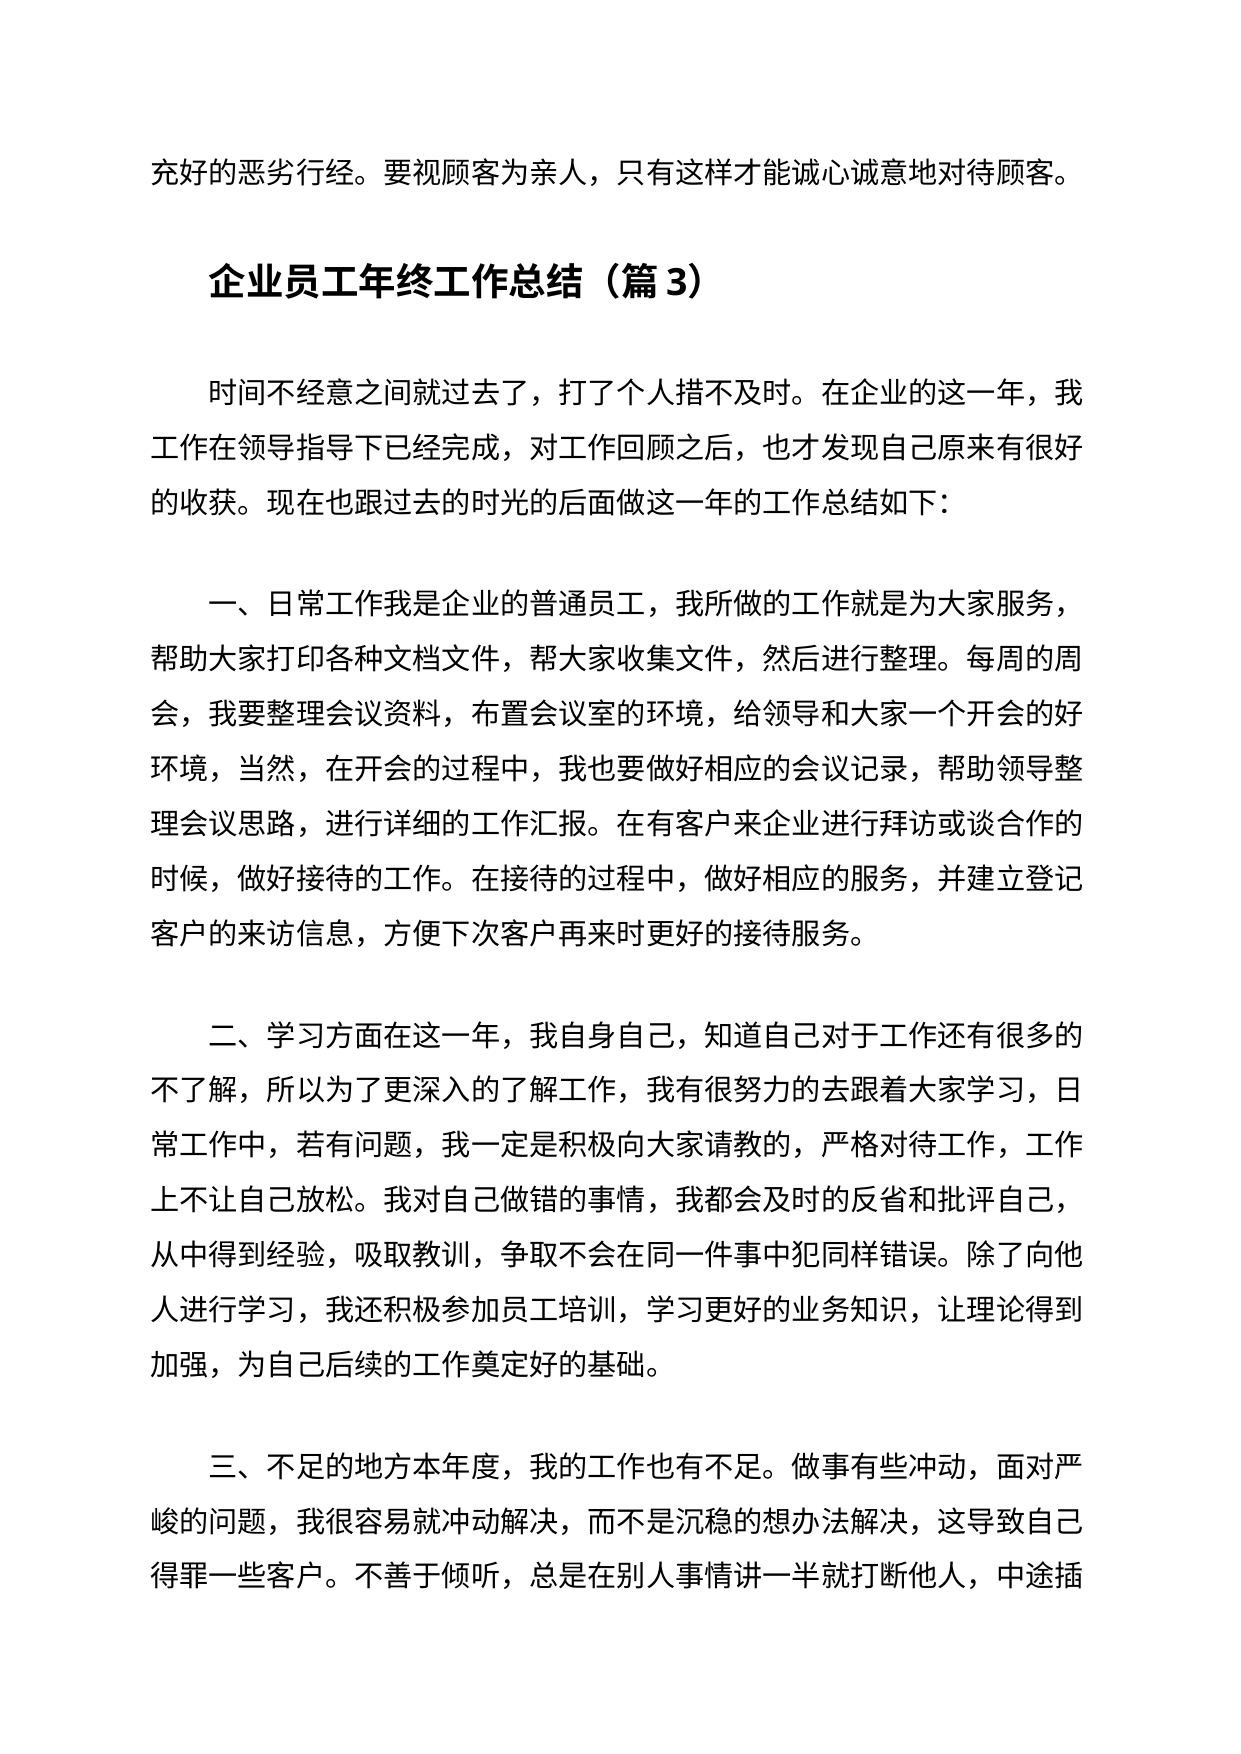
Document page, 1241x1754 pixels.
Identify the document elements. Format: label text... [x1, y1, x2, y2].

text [150, 1443, 1090, 1595]
text 企业员工年终工作总结（篇3） [150, 252, 1090, 306]
text 一、日常工作我是企业的普通员工，我所做的工作就是为大家服务，帮助大家打印各种文档文件，帮大家收集文件，然后进行整理。每周的周会，我要整理会议资料，布置会议室的环境，给领导和大家一个开会的好环境，当然，在开会的过程中，我也要做好相应的会议记录，帮助领导整理会议思路，进行详细的工作汇报。在有客户来企业进行拜访或谈合作的时候，做好接待的工作。在接待的过程中，做好相应的服务，并建立登记客户的来访信息，方便下次客户再来时更好的接待服务。 [150, 581, 1090, 953]
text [150, 150, 1090, 192]
text 时间不经意之间就过去了，打了个人措不及时。在企业的这一年，我工作在领导指导下已经完成，对工作回顾之后，也才发现自己原来有很好的收获。现在也跟过去的时光的后面做这一年的工作总结如下： [150, 369, 1090, 521]
text 二、学习方面在这一年，我自身自己，知道自己对于工作还有很多的不了解，所以为了更深入的了解工作，我有很努力的去跟着大家学习，日常工作中，若有问题，我一定是积极向大家请教的，严格对待工作，工作上不让自己放松。我对自己做错的事情，我都会及时的反省和批评自己，从中得到经验，吸取教训，争取不会在同一件事中犯同样错误。除了向他人进行学习，我还积极参加员工培训，学习更好的业务知识，让理论得到加强，为自己后续的工作奠定好的基础。 [150, 1012, 1090, 1384]
